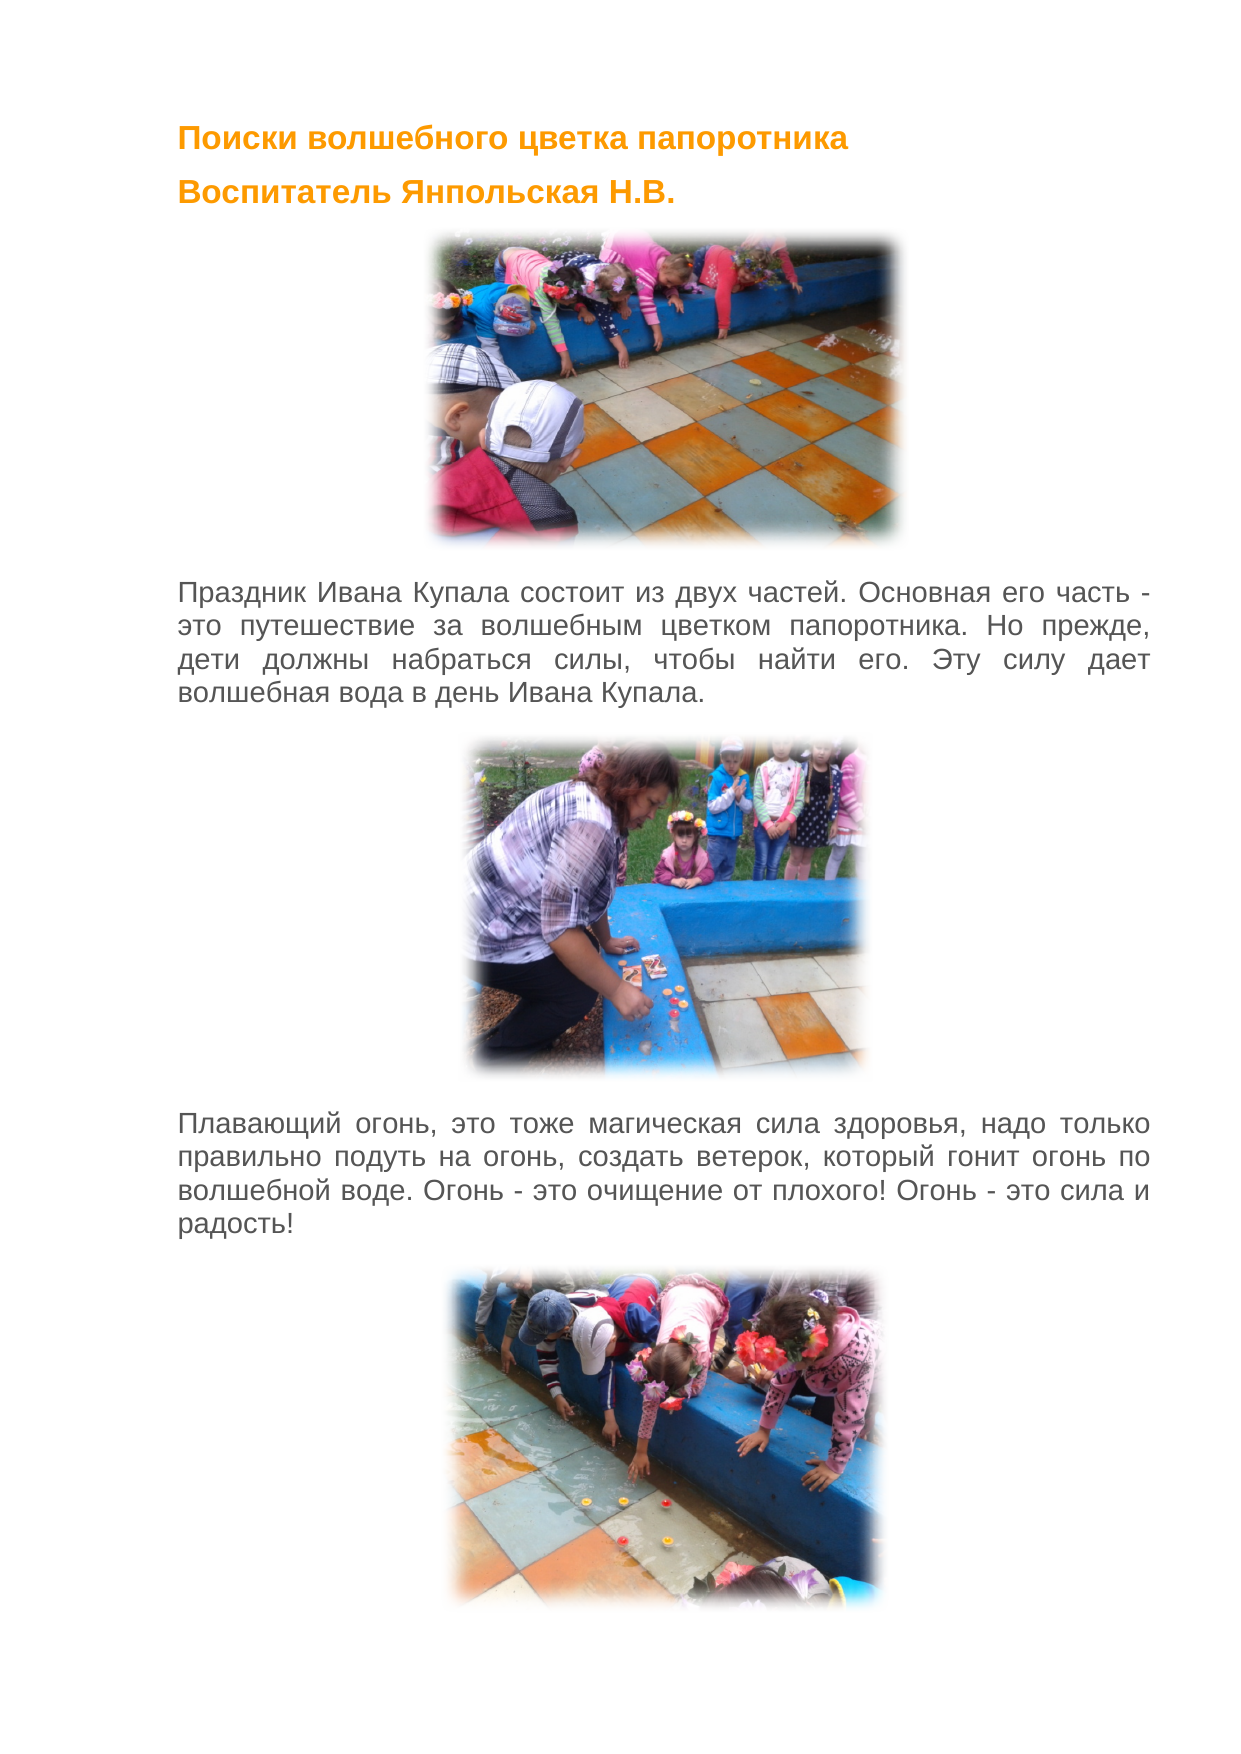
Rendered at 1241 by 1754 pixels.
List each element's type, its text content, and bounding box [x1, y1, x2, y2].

picture [451, 255, 881, 523]
picture [488, 762, 844, 1053]
text Плавающий огонь, это тоже магическая сила здоровья, надо только правильно подуть на огонь, создать ветерок, который гонит огонь по волшебной воде. Огонь - это очищение от плохого! Огонь - это сила и радость! [177, 1106, 1152, 1240]
picture [469, 1292, 861, 1585]
text Воспитатель Янпольская Н.В. [177, 172, 1152, 211]
text Праздник Ивана Купала состоит из двух частей. Основная его часть - это путешествие за волшебным цветком папоротника. Но прежде, дети должны набраться силы, чтобы найти его. Эту силу дает волшебная вода в день Ивана Купала. [177, 575, 1152, 709]
text Поиски волшебного цветка папоротника [177, 118, 1152, 157]
